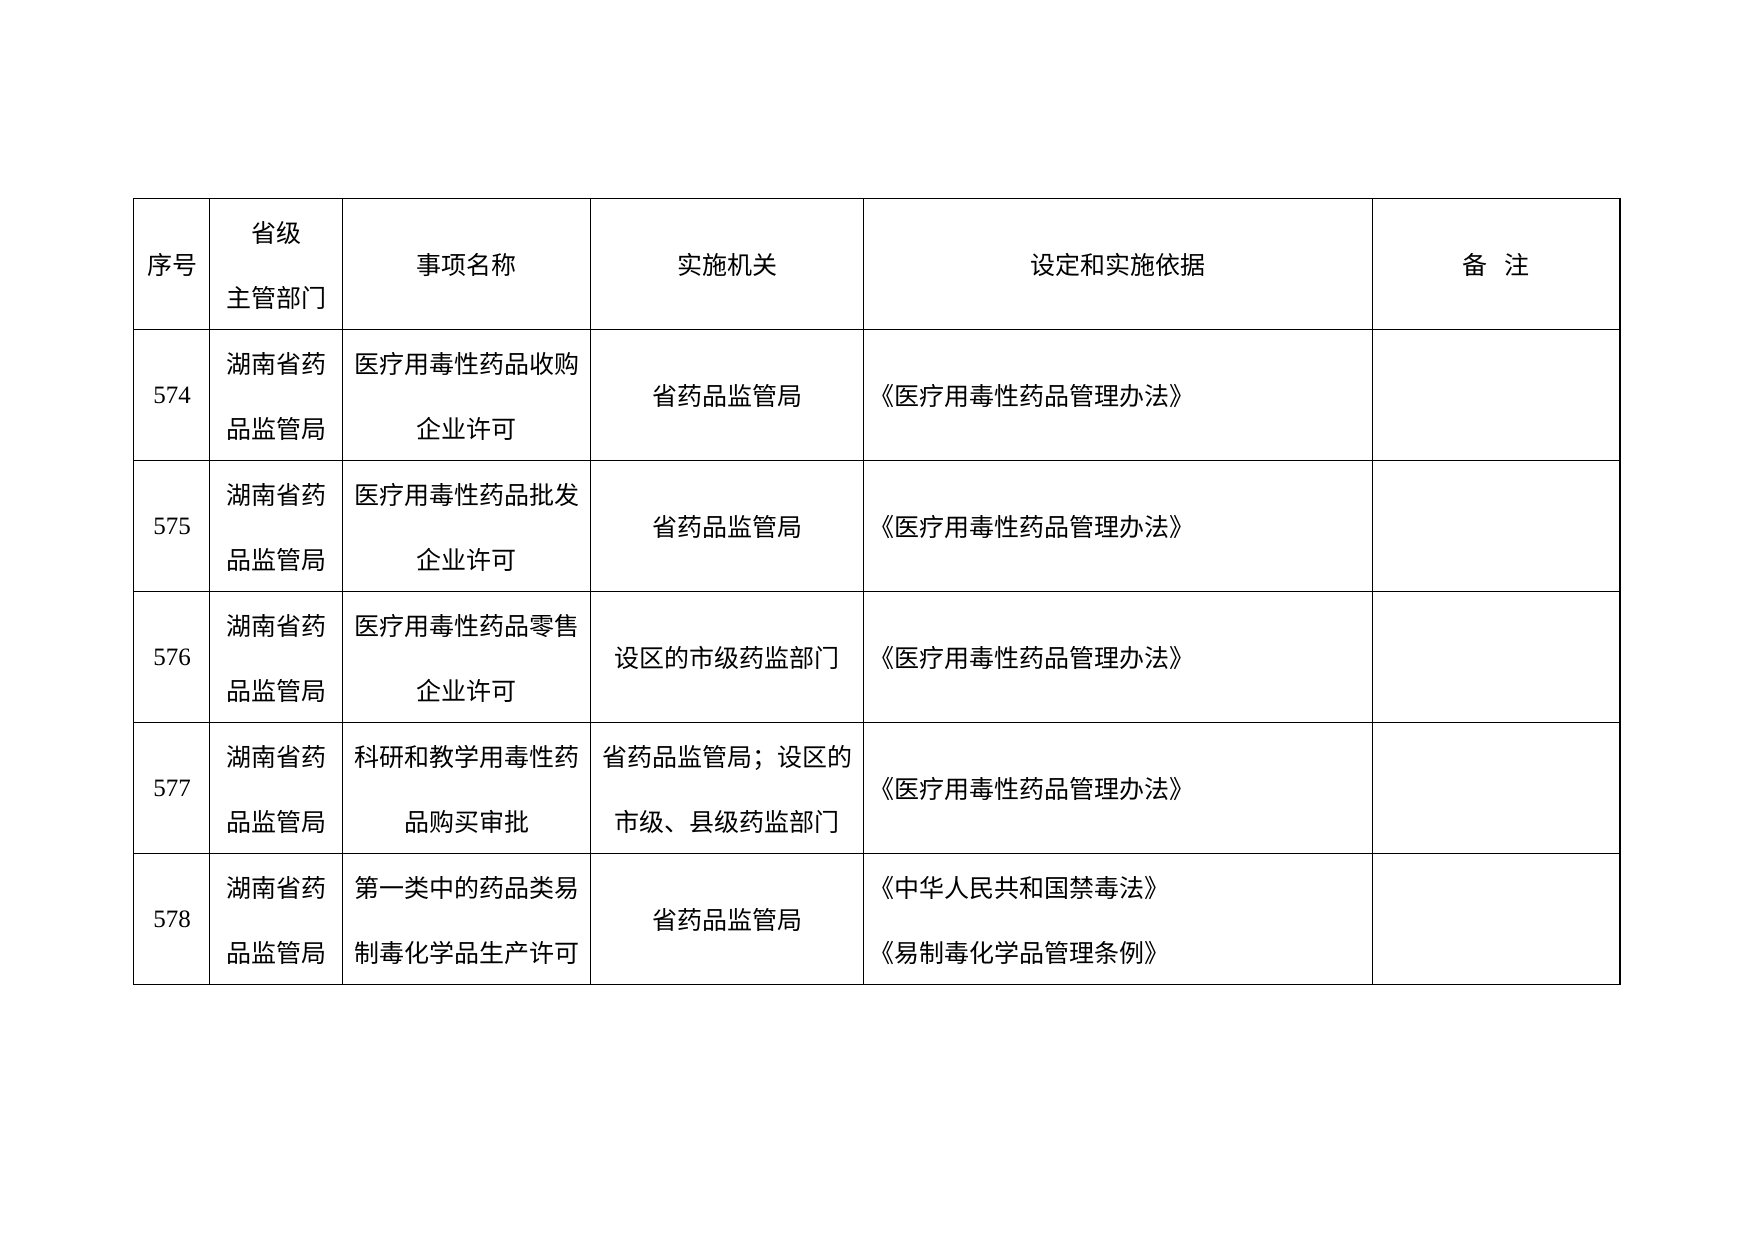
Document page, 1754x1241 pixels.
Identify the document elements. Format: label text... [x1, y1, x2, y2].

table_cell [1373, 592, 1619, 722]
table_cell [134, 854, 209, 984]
table_header 实施机关 [591, 199, 863, 329]
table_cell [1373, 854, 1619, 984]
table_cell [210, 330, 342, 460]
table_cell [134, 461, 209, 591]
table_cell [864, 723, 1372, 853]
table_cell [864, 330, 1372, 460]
table_header 事项名称 [343, 199, 590, 329]
table_header 序号 [134, 199, 209, 329]
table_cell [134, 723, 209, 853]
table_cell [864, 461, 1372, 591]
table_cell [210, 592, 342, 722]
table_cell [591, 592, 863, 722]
table_header 设定和实施依据 [864, 199, 1372, 329]
table_header 省级 主管部门 [210, 199, 342, 329]
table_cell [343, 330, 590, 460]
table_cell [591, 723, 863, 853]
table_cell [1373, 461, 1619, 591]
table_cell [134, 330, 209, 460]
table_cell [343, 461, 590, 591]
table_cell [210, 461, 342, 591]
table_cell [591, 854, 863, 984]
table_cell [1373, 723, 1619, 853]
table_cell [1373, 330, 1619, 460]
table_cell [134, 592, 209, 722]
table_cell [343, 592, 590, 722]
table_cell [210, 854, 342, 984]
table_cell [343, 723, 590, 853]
table_header 备 注 [1373, 199, 1619, 329]
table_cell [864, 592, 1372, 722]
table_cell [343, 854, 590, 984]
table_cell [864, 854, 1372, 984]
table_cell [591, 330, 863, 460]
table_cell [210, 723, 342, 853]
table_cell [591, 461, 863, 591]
